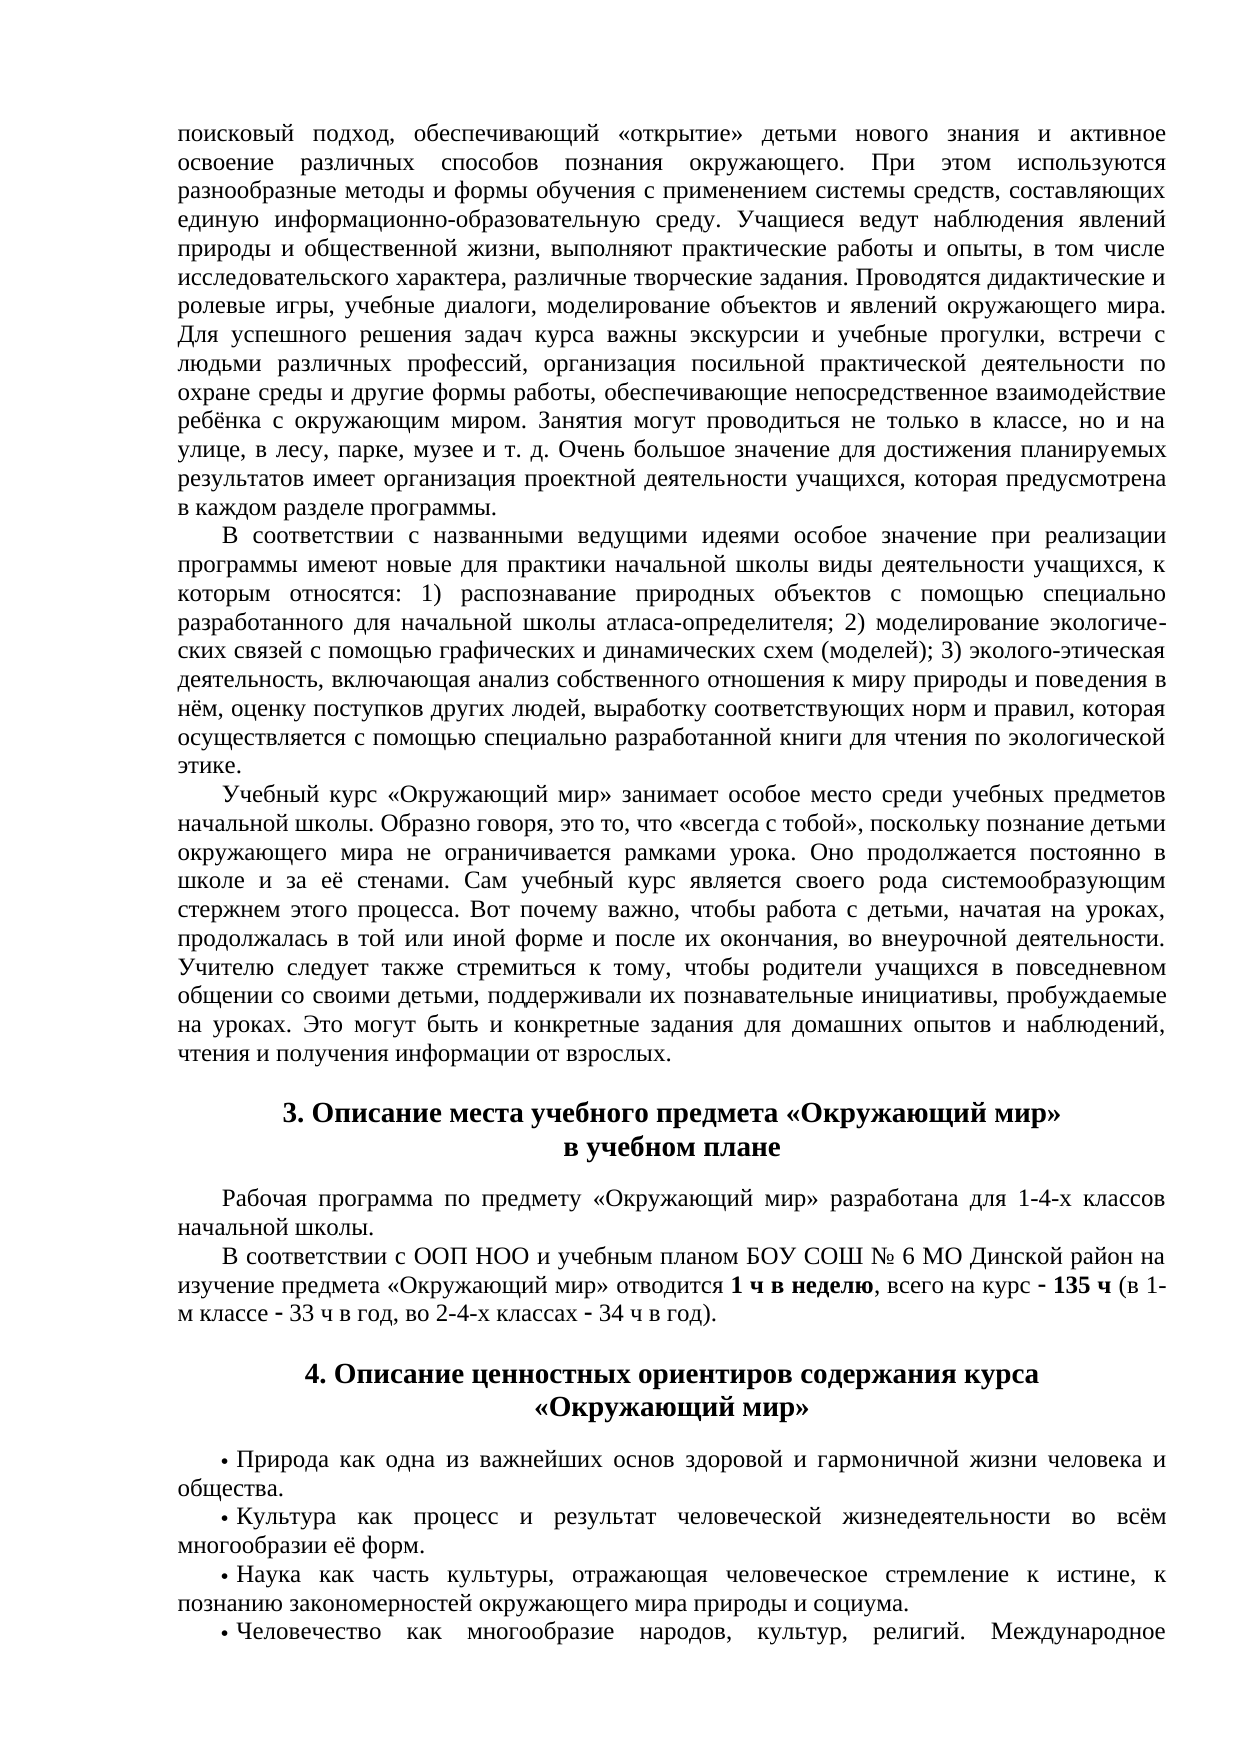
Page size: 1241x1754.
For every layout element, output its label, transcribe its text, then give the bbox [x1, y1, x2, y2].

text В соответствии с названными ведущими идеями особое значение при реализации программы имеют новые для практики начальной школы виды деятельности учащихся, к которым относятся: 1) распознавание природных объектов с помощью специально разработанного для начальной школы атласа-определителя; 2) моделирование экологических связей с помощью графических и динамических схем (моделей); 3) эколого-этическая деятельность, включающая анализ собственного отношения к миру природы и поведения в нём, оценку поступков других людей, выработку соответствующих норм и правил, которая осуществляется с помощью специально разработанной книги для чтения по экологической этике. [177, 521, 1167, 779]
list Наука как часть культуры, отражающая человеческое стремление к истине, к познанию закономерностей окружающего мира природы и социума. [177, 1559, 1167, 1616]
list Культура как процесс и результат человеческой жизнедеятельности во всём многообразии её форм. [177, 1501, 1167, 1559]
text «Окружающий мир» [177, 1389, 1167, 1423]
text В соответствии с ООП НОО и учебным планом БОУ СОШ № 6 МО Динской район на изучение предмета «Окружающий мир» отводится 1 ч в неделю, всего на курс 135 ч (в 1-м классе 33 ч в год, во 2-4-х классах 34 ч в год). [177, 1241, 1167, 1327]
text Учебный курс «Окружающий мир» занимает особое место среди учебных предметов начальной школы. Образно говоря, это то, что «всегда с тобой», поскольку познание детьми окружающего мира не ограничивается рамками урока. Оно продолжается постоянно в школе и за её стенами. Сам учебный курс является своего рода системообразующим стержнем этого процесса. Вот почему важно, чтобы работа с детьми, начатая на уроках, продолжалась в той или иной форме и после их окончания, во внеурочной деятельности. Учителю следует также стремиться к тому, чтобы родители учащихся в повседневном общении со своими детьми, поддерживали их познавательные инициативы, пробуждаемые на уроках. Это могут быть и конкретные задания для домашних опытов и наблюдений, чтения и получения информации от взрослых. [177, 779, 1167, 1067]
text 4. Описание ценностных ориентиров содержания курса [177, 1356, 1167, 1389]
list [177, 1616, 1167, 1645]
text Рабочая программа по предмету «Окружающий мир» разработана для 1-4-х классов начальной школы. [177, 1183, 1167, 1241]
list Природа как одна из важнейших основ здоровой и гармоничной жизни человека и общества. [177, 1444, 1167, 1501]
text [177, 118, 1167, 521]
text 3. Описание места учебного предмета «Окружающий мир» [177, 1096, 1167, 1129]
text в учебном плане [177, 1129, 1167, 1163]
